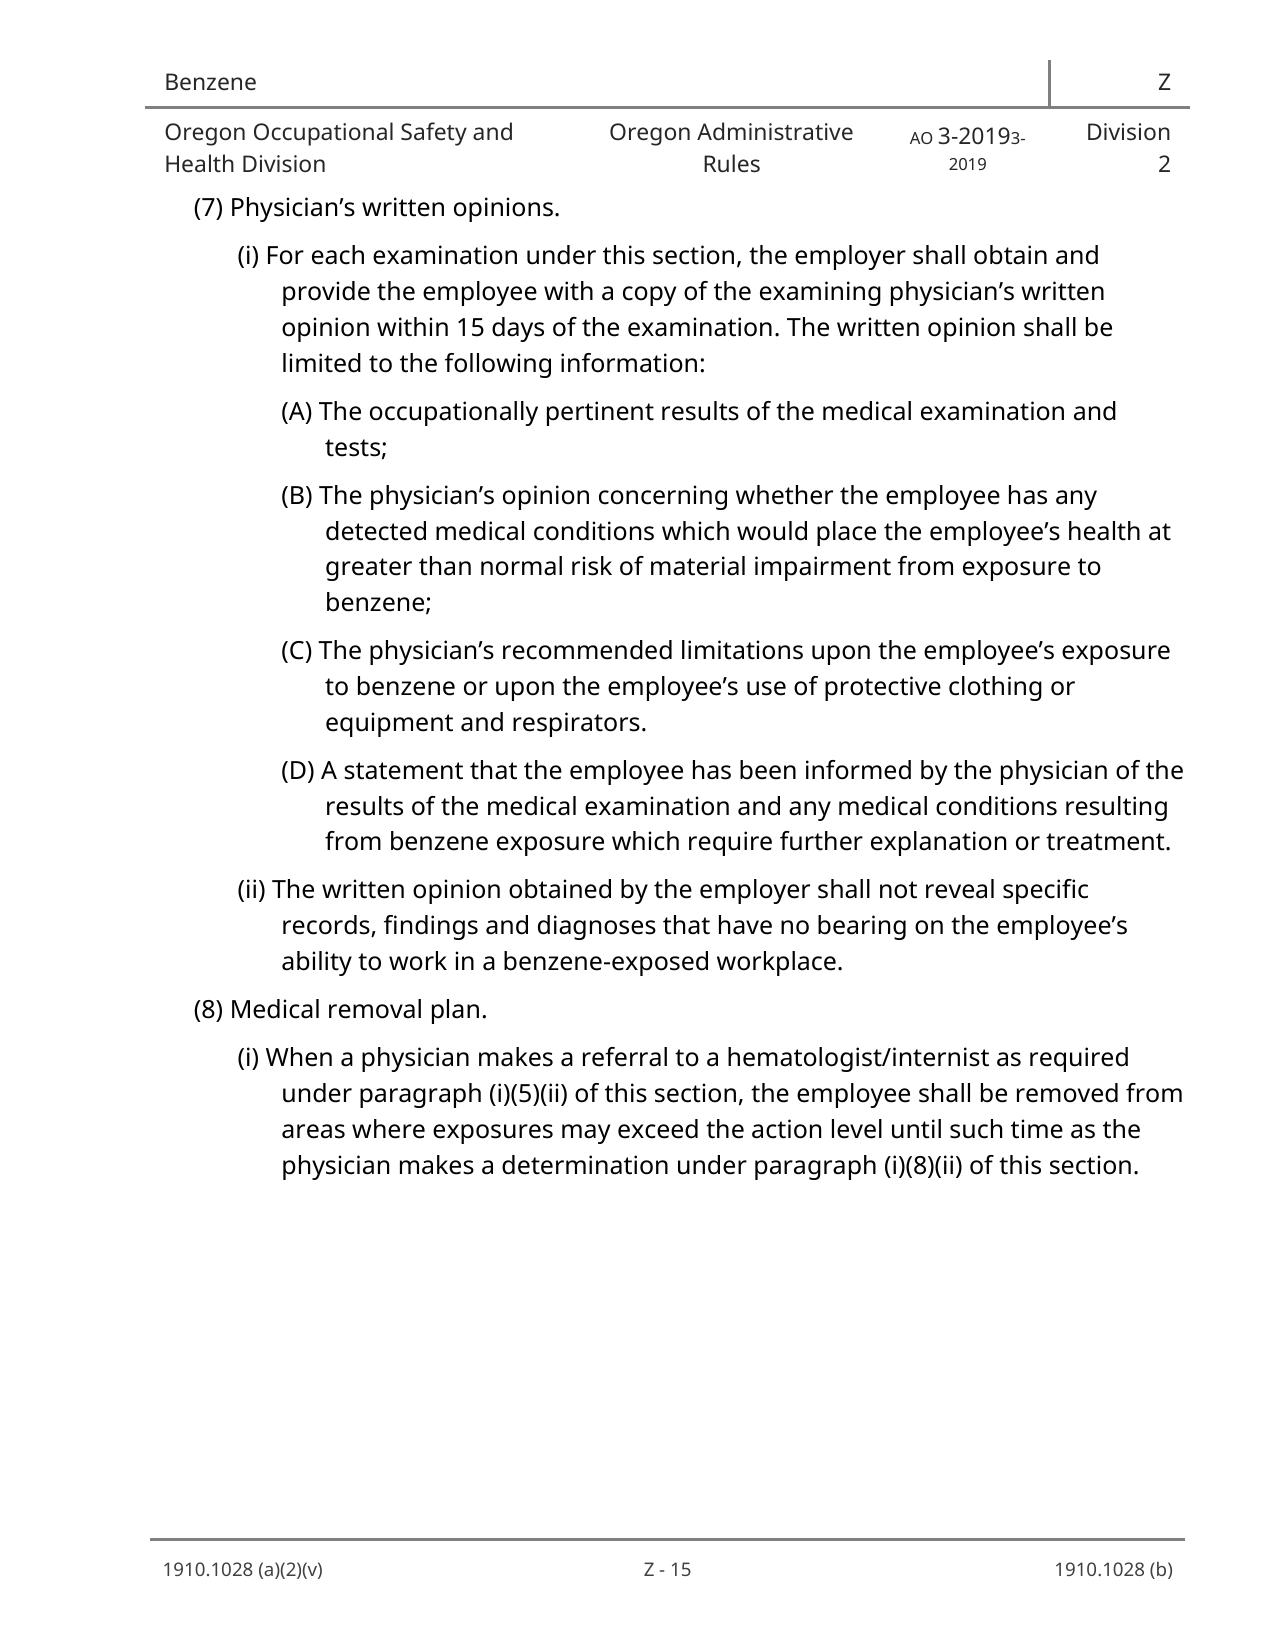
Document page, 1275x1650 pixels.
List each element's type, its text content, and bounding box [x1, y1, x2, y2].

list (8) Medical removal plan. [194, 992, 1185, 1026]
list (7) Physician’s written opinions. [194, 150, 1185, 224]
list (i) When a physician makes a referral to a hematologist/internist as required under paragraph (i)(5)(ii) of this section, the employee shall be removed from areas where exposures may exceed the action level until such time as the physician makes a determination under paragraph (i)(8)(ii) of this section. [237, 1040, 1185, 1181]
list (B) The physician’s opinion concerning whether the employee has any detected medical conditions which would place the employee’s health at greater than normal risk of material impairment from exposure to benzene; [281, 477, 1185, 619]
list (ii) The written opinion obtained by the employer shall not reveal specific records, findings and diagnoses that have no bearing on the employee’s ability to work in a benzene-exposed workplace. [237, 872, 1185, 978]
list (C) The physician’s recommended limitations upon the employee’s exposure to benzene or upon the employee’s use of protective clothing or equipment and respirators. [281, 633, 1185, 738]
list (D) A statement that the employee has been informed by the physician of the results of the medical examination and any medical conditions resulting from benzene exposure which require further explanation or treatment. [281, 752, 1185, 858]
list (i) For each examination under this section, the employer shall obtain and provide the employee with a copy of the examining physician’s written opinion within 15 days of the examination. The written opinion shall be limited to the following information: [237, 238, 1185, 379]
list (A) The occupationally pertinent results of the medical examination and tests; [281, 393, 1185, 463]
